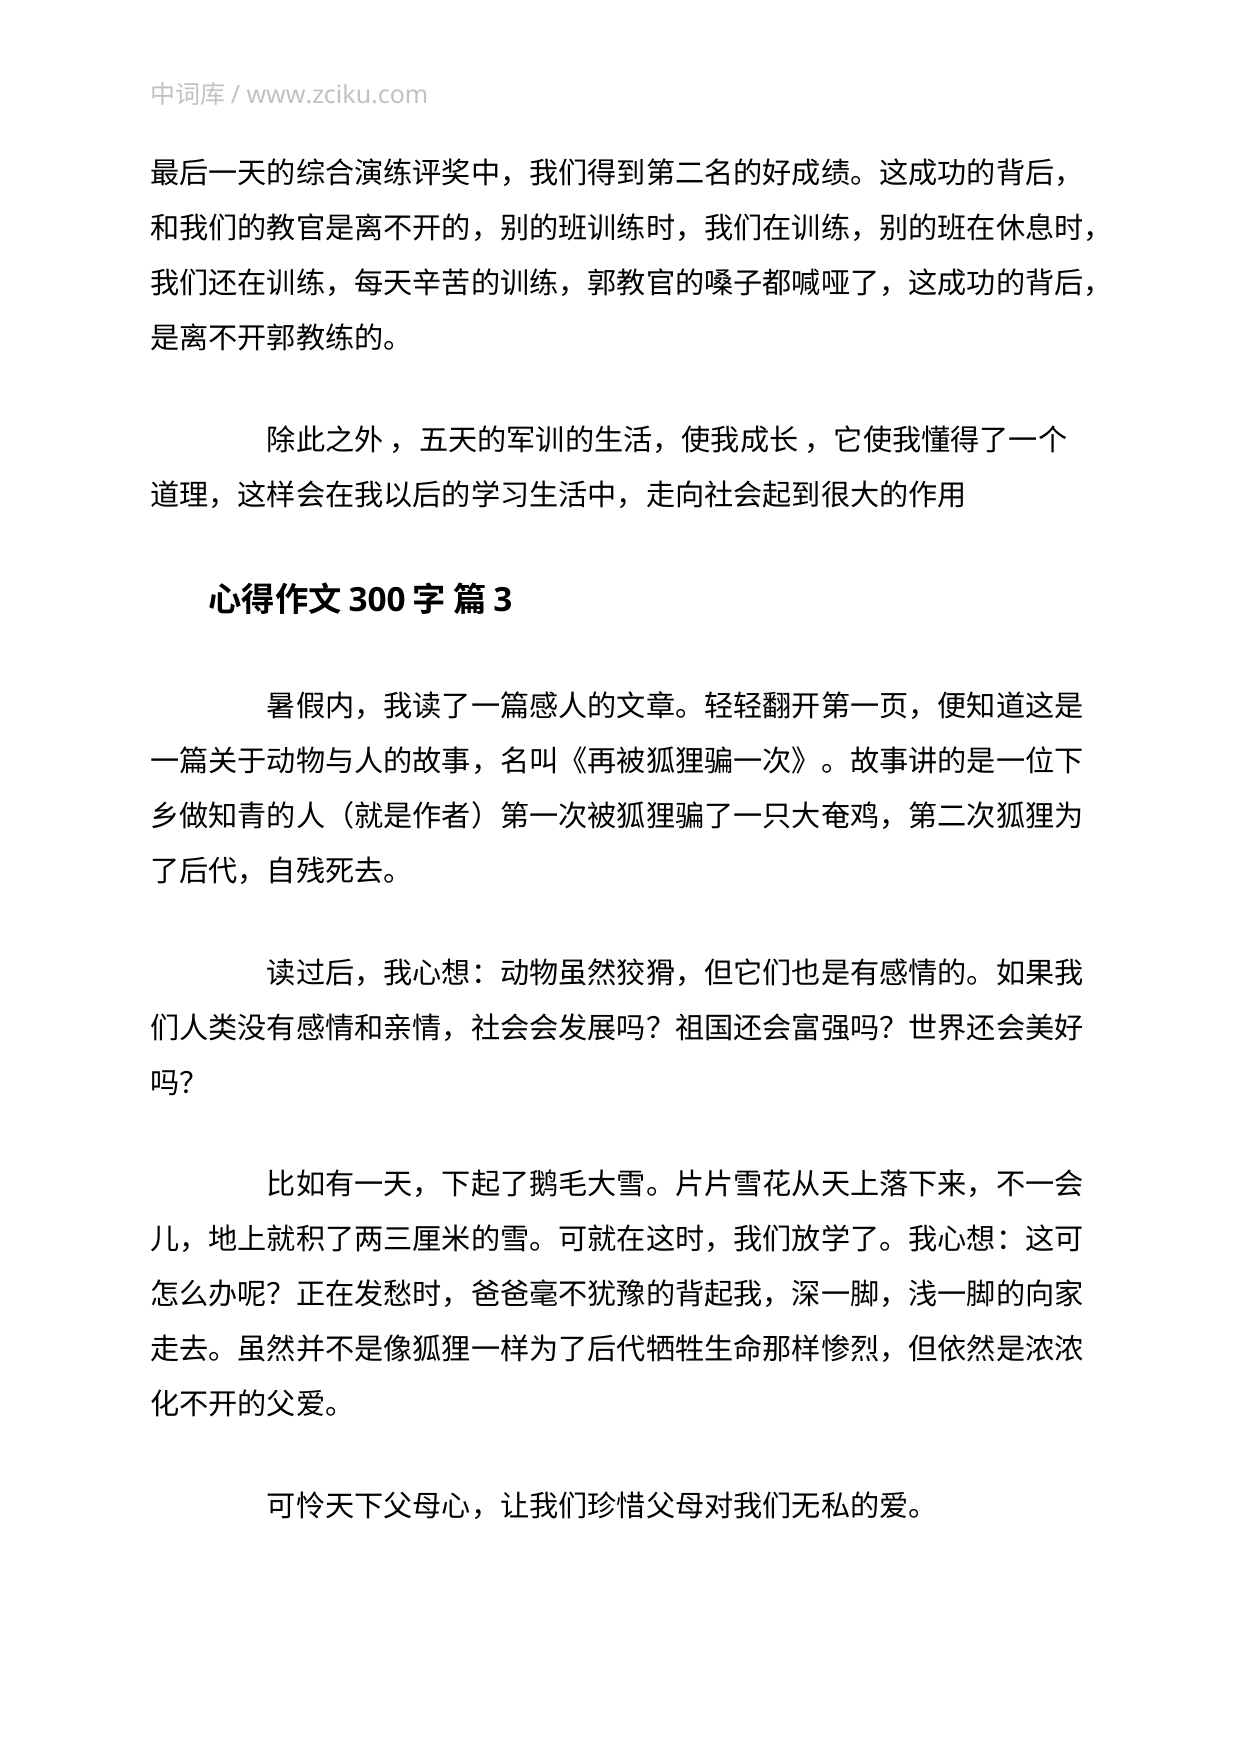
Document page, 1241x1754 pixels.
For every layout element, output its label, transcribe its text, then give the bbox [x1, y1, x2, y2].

text 比如有一天，下起了鹅毛大雪。片片雪花从天上落下来，不一会儿，地上就积了两三厘米的雪。可就在这时，我们放学了。我心想：这可怎么办呢？正在发愁时，爸爸毫不犹豫的背起我，深一脚，浅一脚的向家走去。虽然并不是像狐狸一样为了后代牺牲生命那样惨烈，但依然是浓浓化不开的父爱。 [150, 1161, 1090, 1423]
text 可怜天下父母心，让我们珍惜父母对我们无私的爱。 [150, 1482, 1090, 1524]
text 暑假内，我读了一篇感人的文章。轻轻翻开第一页，便知道这是一篇关于动物与人的故事，名叫《再被狐狸骗一次》。故事讲的是一位下乡做知青的人（就是作者）第一次被狐狸骗了一只大奄鸡，第二次狐狸为了后代，自残死去。 [150, 683, 1090, 890]
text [150, 150, 1090, 357]
text 除此之外 ，五天的军训的生活，使我成长 ，它使我懂得了一个道理，这样会在我以后的学习生活中，走向社会起到很大的作用 [150, 416, 1090, 514]
text 心得作文300字 篇3 [150, 573, 1090, 622]
text 读过后，我心想：动物虽然狡猾，但它们也是有感情的。如果我们人类没有感情和亲情，社会会发展吗？祖国还会富强吗？世界还会美好吗？ [150, 949, 1090, 1101]
